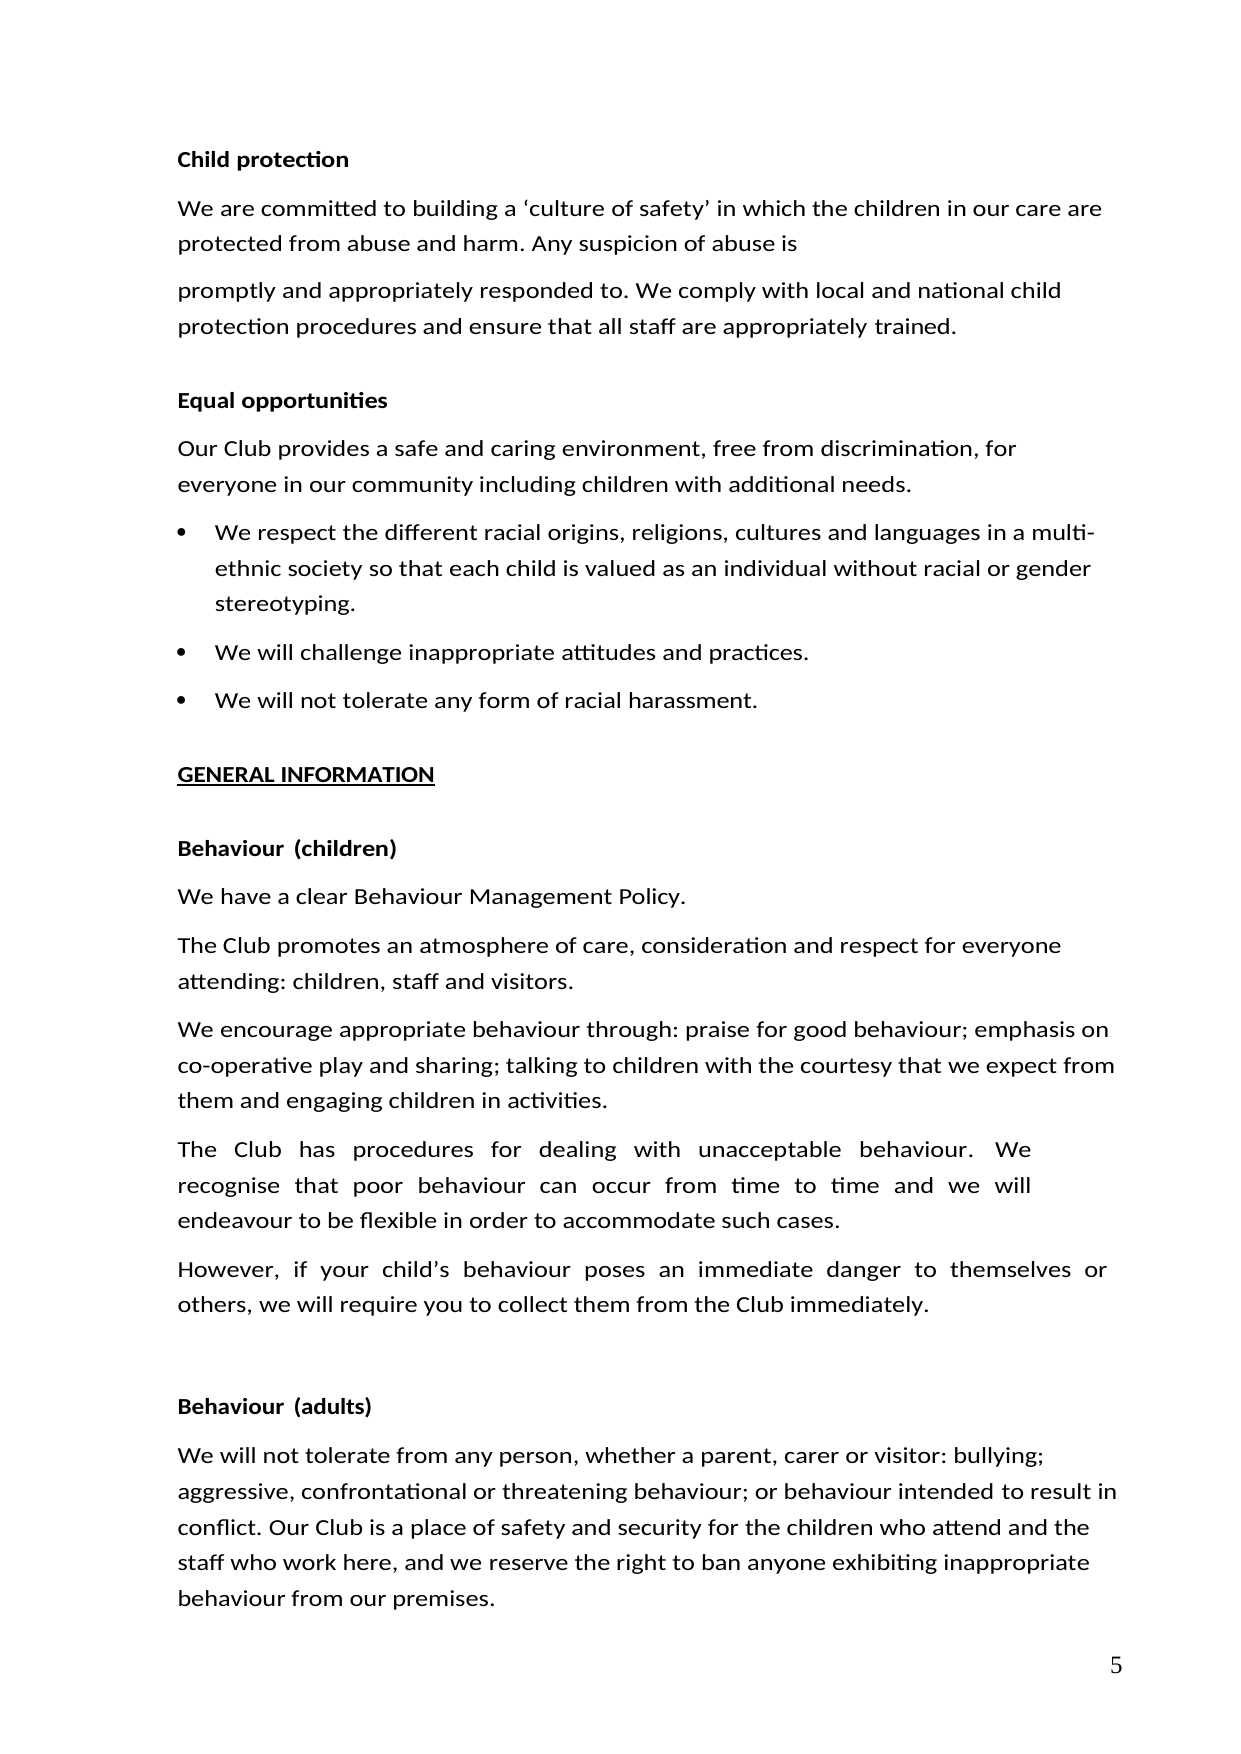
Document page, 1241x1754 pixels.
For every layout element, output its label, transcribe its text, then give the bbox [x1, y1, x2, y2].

text Our Club provides a safe and caring environment, free from discrimination, for everyone in our community including children with additional needs. [177, 434, 1118, 498]
text The Club has procedures for dealing with unacceptable behaviour. We recognise that poor behaviour can occur from time to time and we will endeavour to be flexible in order to accommodate such cases. [177, 1135, 1032, 1234]
text The Club promotes an atmosphere of care, consideration and respect for everyone attending: children, staff and visitors. [177, 931, 1134, 995]
text promptly and appropriately responded to. We comply with local and national child protection procedures and ensure that all staff are appropriately trained. [177, 276, 1119, 340]
text We encourage appropriate behaviour through: praise for good behaviour; emphasis on co-operative play and sharing; talking to children with the courtesy that we expect from them and engaging children in activities. [177, 1015, 1134, 1115]
list We will challenge inappropriate attitudes and practices. [177, 638, 1134, 666]
text We are committed to building a ‘culture of safety’ in which the children in our care are protected from abuse and harm. Any suspicion of abuse is [177, 194, 1109, 257]
text Equal opportunities [177, 386, 1134, 414]
text GENERAL INFORMATION [177, 760, 1134, 788]
text Child protection [177, 145, 1134, 173]
list We will not tolerate any form of racial harassment. [177, 686, 1134, 714]
text Behaviour (adults) [177, 1392, 1134, 1420]
text We will not tolerate from any person, whether a parent, carer or visitor: bullying; aggressive, confrontational or threatening behaviour; or behaviour intended to result in conflict. Our Club is a place of safety and security for the children who attend and the staff who work here, and we reserve the right to ban anyone exhibiting inappropriate behaviour from our premises. [177, 1441, 1134, 1612]
text However, if your child’s behaviour poses an immediate danger to themselves or others, we will require you to collect them from the Club immediately. [177, 1255, 1108, 1319]
text We have a clear Behaviour Management Policy. [177, 882, 1134, 910]
list We respect the different racial origins, religions, cultures and languages in a multi-ethnic society so that each child is valued as an individual without racial or gender stereotyping. [177, 518, 1121, 618]
text Behaviour (children) [177, 834, 1134, 862]
